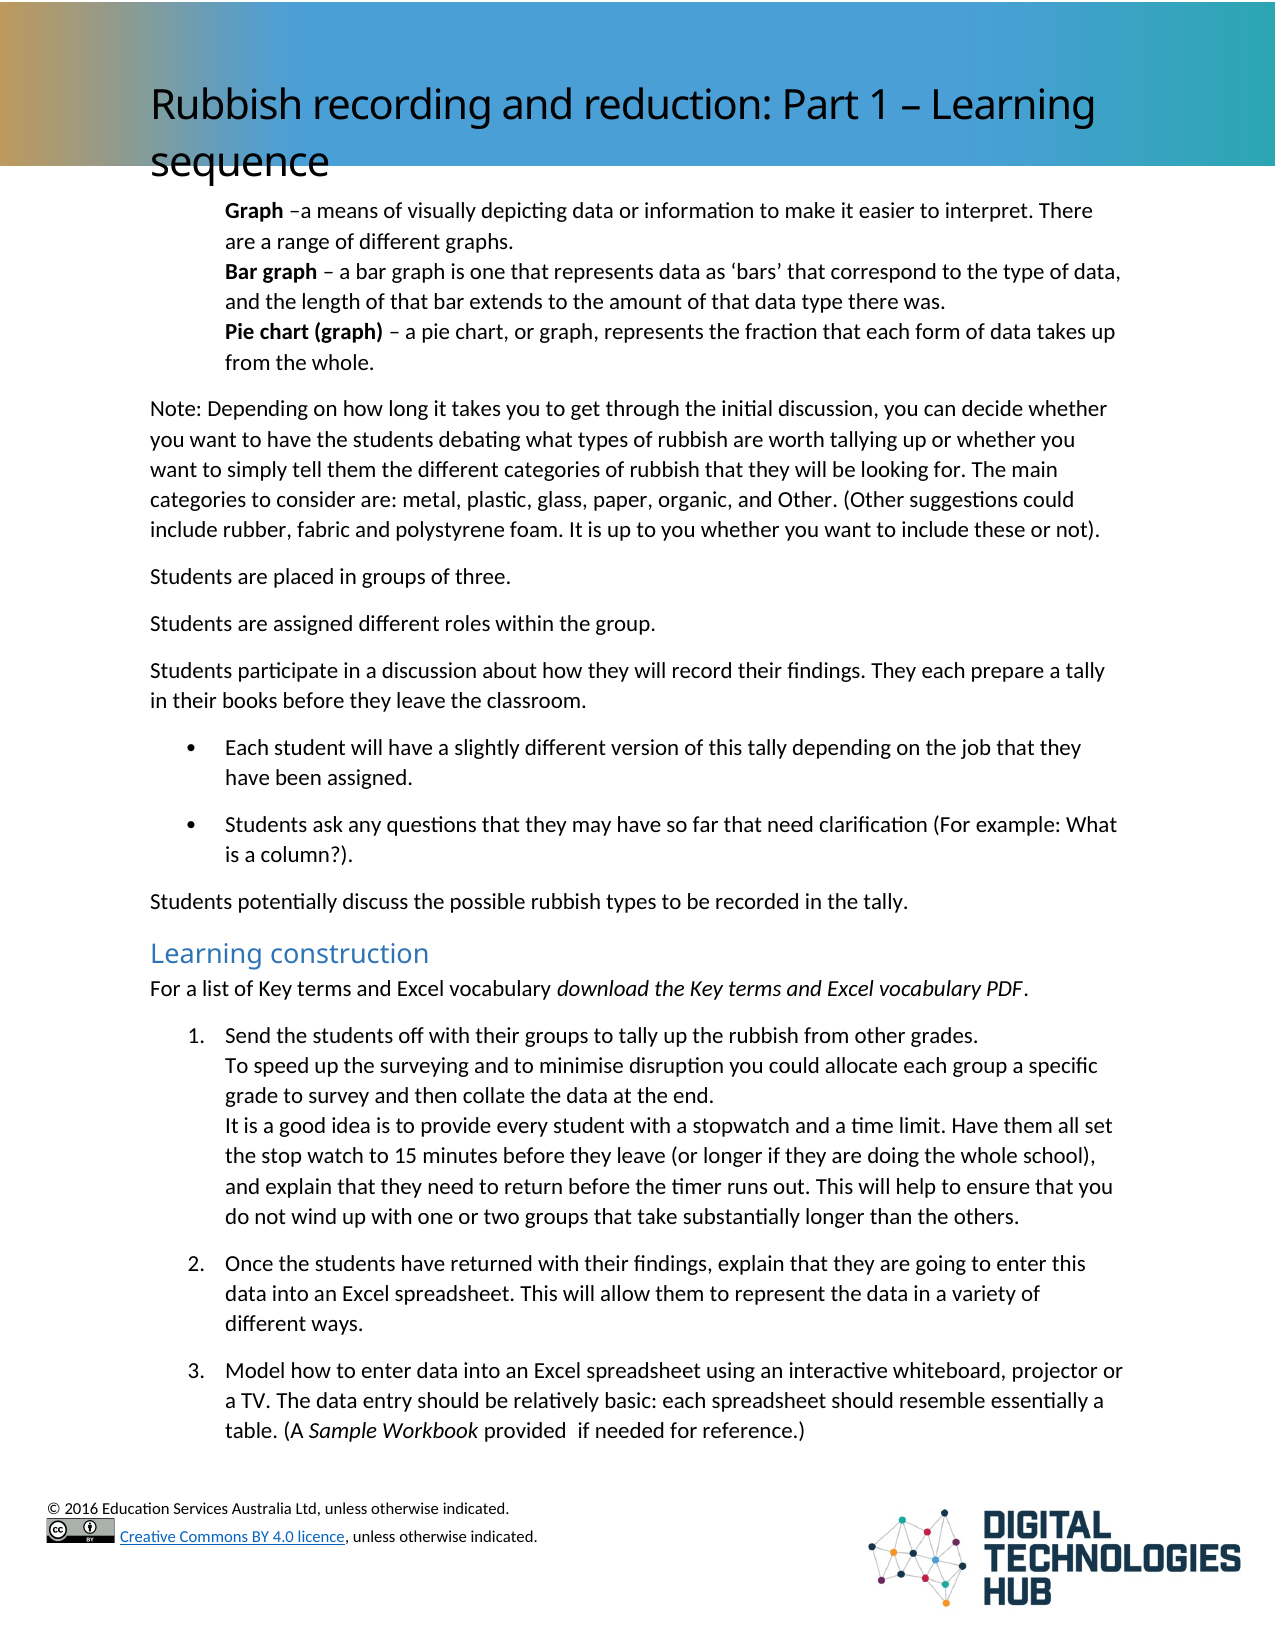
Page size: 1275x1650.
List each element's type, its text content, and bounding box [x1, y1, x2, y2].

picture [270, 156, 282, 166]
picture [312, 156, 324, 163]
text Students are assigned different roles within the group. [150, 609, 1125, 637]
picture [175, 156, 187, 163]
text Note: Depending on how long it takes you to get through the initial discussion, you can decide whether you want to have the students debating what types of rubbish are worth tallying up or whether you want to simply tell them the different categories of rubbish that they will be looking for. The main categories to consider are: metal, plastic, glass, paper, organic, and Other. (Other suggestions could include rubber, fabric and polystyrene foam. It is up to you whether you want to include these or not). [150, 394, 1125, 543]
text For a list of Key terms and Excel vocabulary download the Key terms and Excel vocabulary PDF. [150, 974, 1125, 1002]
text Students participate in a discussion about how they will record their findings. They each prepare a tally in their books before they leave the classroom. [150, 656, 1125, 714]
list Students ask any questions that they may have so far that need clarification (For example: What is a column?). [187, 810, 1125, 868]
text Students potentially discuss the possible rubbish types to be recorded in the tally. [150, 887, 1125, 915]
text Students are placed in groups of three. [150, 562, 1125, 590]
picture [0, 2, 1275, 166]
picture [859, 1499, 1249, 1619]
picture [246, 156, 258, 163]
picture [46, 1518, 115, 1543]
list Send the students off with their groups to tally up the rubbish from other grades. To speed up the surveying and to minimise disruption you could allocate each group a specific grade to survey and then collate the data at the end. It is a good idea is to provide every student with a stopwatch and a time limit. Have them all set the stop watch to 15 minutes before they leave (or longer if they are doing the whole school), and explain that they need to return before the timer runs out. This will help to ensure that you do not wind up with one or two groups that take substantially longer than the others. [187, 1021, 1125, 1230]
list Each student will have a slightly different version of this tally depending on the job that they have been assigned. [187, 733, 1125, 791]
picture [197, 156, 209, 166]
list Once the students have returned with their findings, explain that they are going to enter this data into an Excel spreadsheet. This will allow them to represent the data in a variety of different ways. [187, 1249, 1125, 1337]
subtitle Learning construction [150, 934, 1125, 971]
